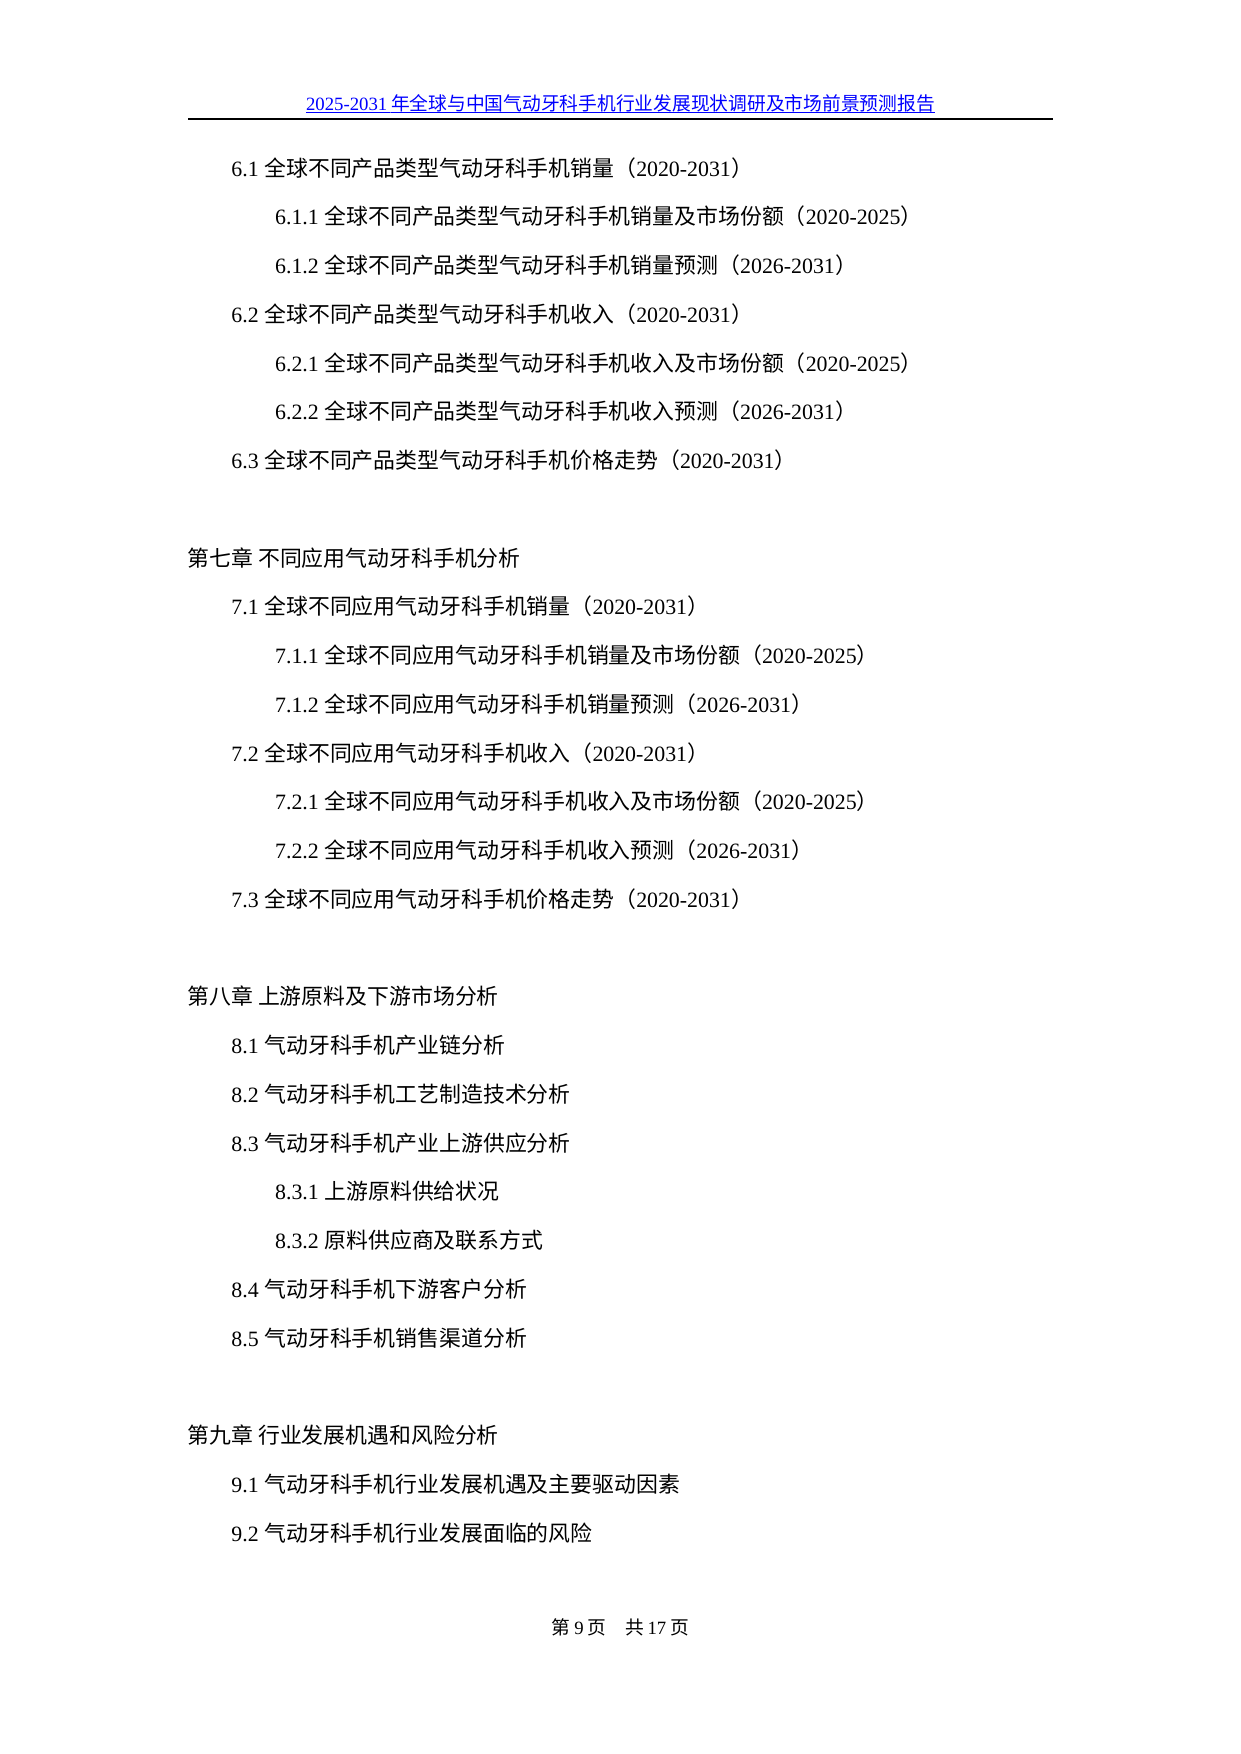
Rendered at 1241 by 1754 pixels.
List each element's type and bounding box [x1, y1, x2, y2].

text [187, 150, 1053, 1548]
